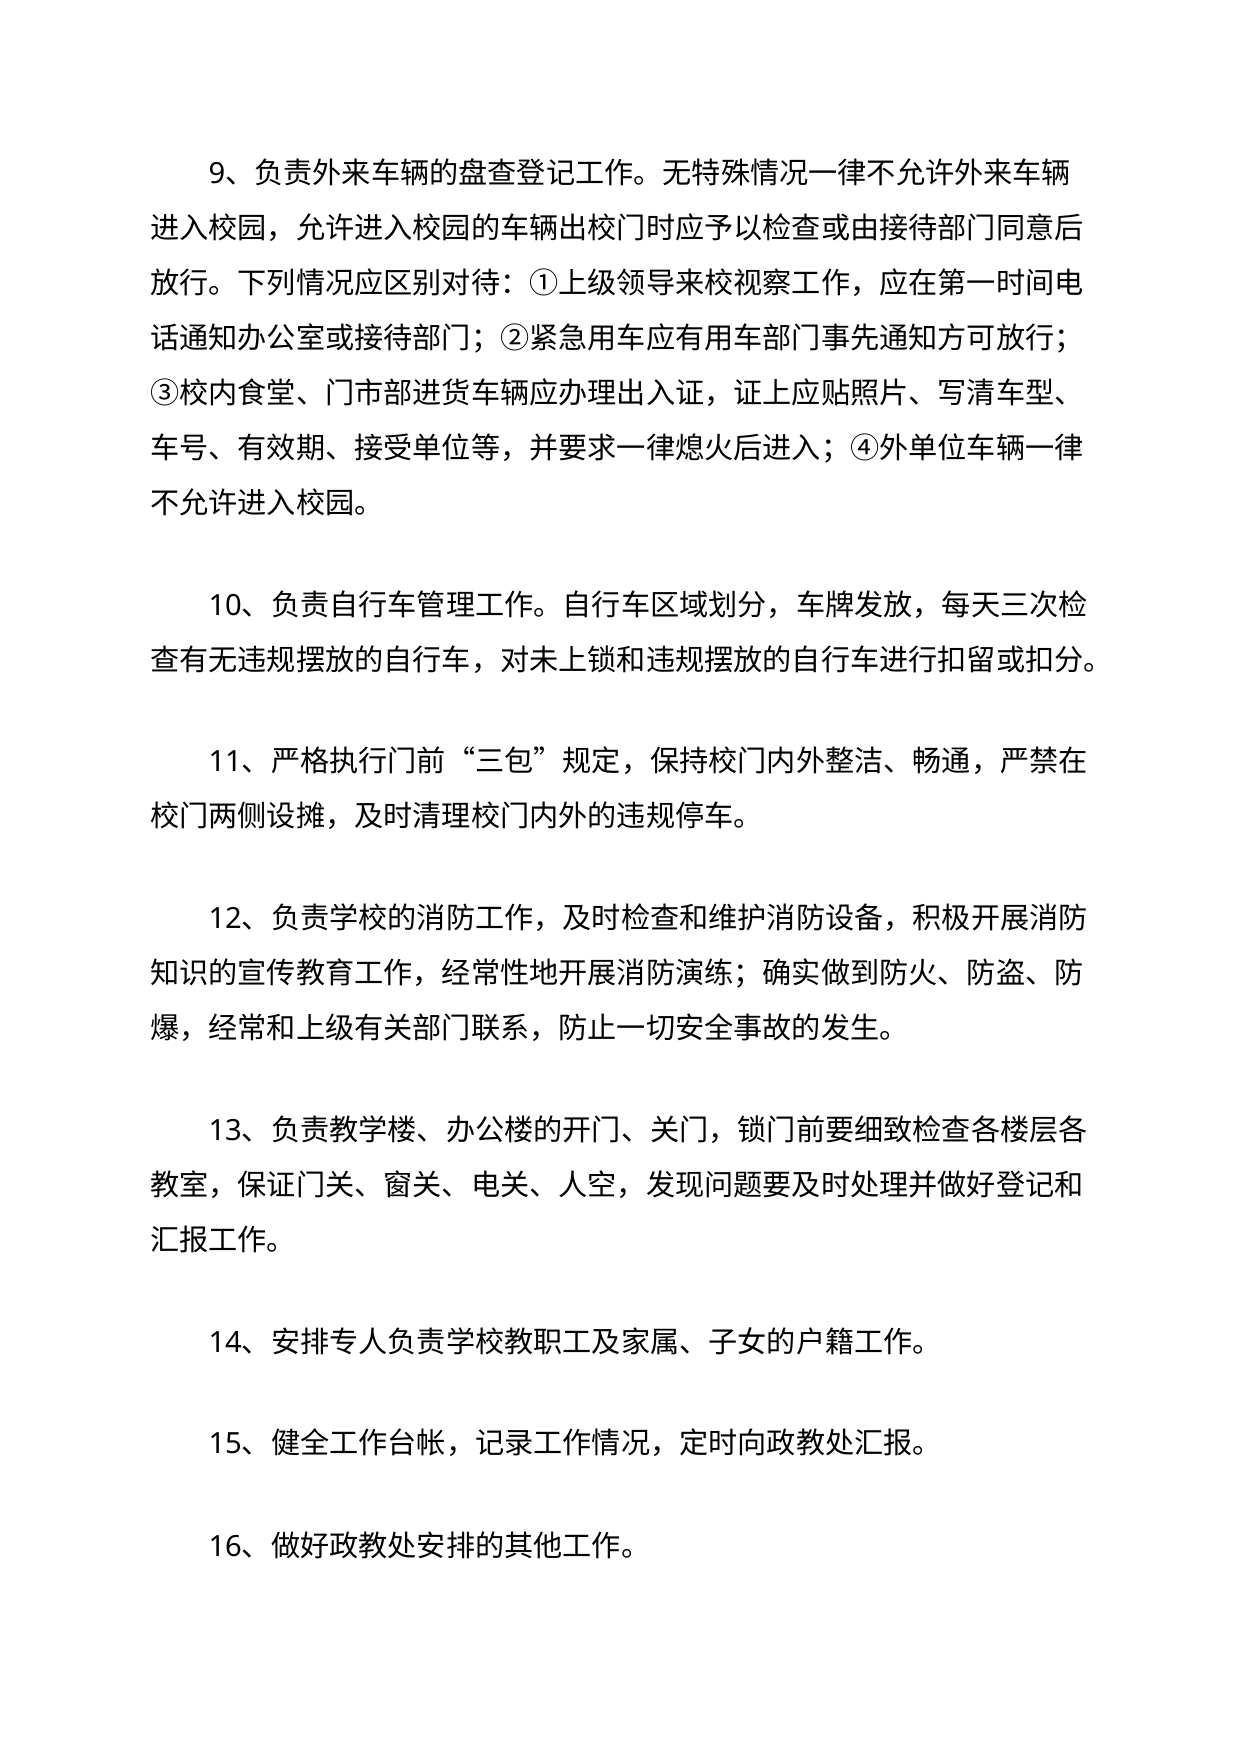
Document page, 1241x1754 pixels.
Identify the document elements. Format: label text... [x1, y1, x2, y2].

text 12、负责学校的消防工作，及时检查和维护消防设备，积极开展消防知识的宣传教育工作，经常性地开展消防演练；确实做到防火、防盗、防爆，经常和上级有关部门联系，防止一切安全事故的发生。 [150, 895, 1090, 1047]
text 10、负责自行车管理工作。自行车区域划分，车牌发放，每天三次检查有无违规摆放的自行车，对未上锁和违规摆放的自行车进行扣留或扣分。 [150, 581, 1090, 678]
text 13、负责教学楼、办公楼的开门、关门，锁门前要细致检查各楼层各教室，保证门关、窗关、电关、人空，发现问题要及时处理并做好登记和汇报工作。 [150, 1106, 1090, 1259]
text 15、健全工作台帐，记录工作情况，定时向政教处汇报。 [150, 1420, 1090, 1462]
text 16、做好政教处安排的其他工作。 [150, 1522, 1090, 1564]
text 14、安排专人负责学校教职工及家属、子女的户籍工作。 [150, 1318, 1090, 1361]
text 9、负责外来车辆的盘查登记工作。无特殊情况一律不允许外来车辆进入校园，允许进入校园的车辆出校门时应予以检查或由接待部门同意后放行。下列情况应区别对待：①上级领导来校视察工作，应在第一时间电话通知办公室或接待部门；②紧急用车应有用车部门事先通知方可放行；③校内食堂、门市部进货车辆应办理出入证，证上应贴照片、写清车型、车号、有效期、接受单位等，并要求一律熄火后进入；④外单位车辆一律不允许进入校园。 [150, 150, 1090, 522]
text 11、严格执行门前“三包”规定，保持校门内外整洁、畅通，严禁在校门两侧设摊，及时清理校门内外的违规停车。 [150, 738, 1090, 835]
